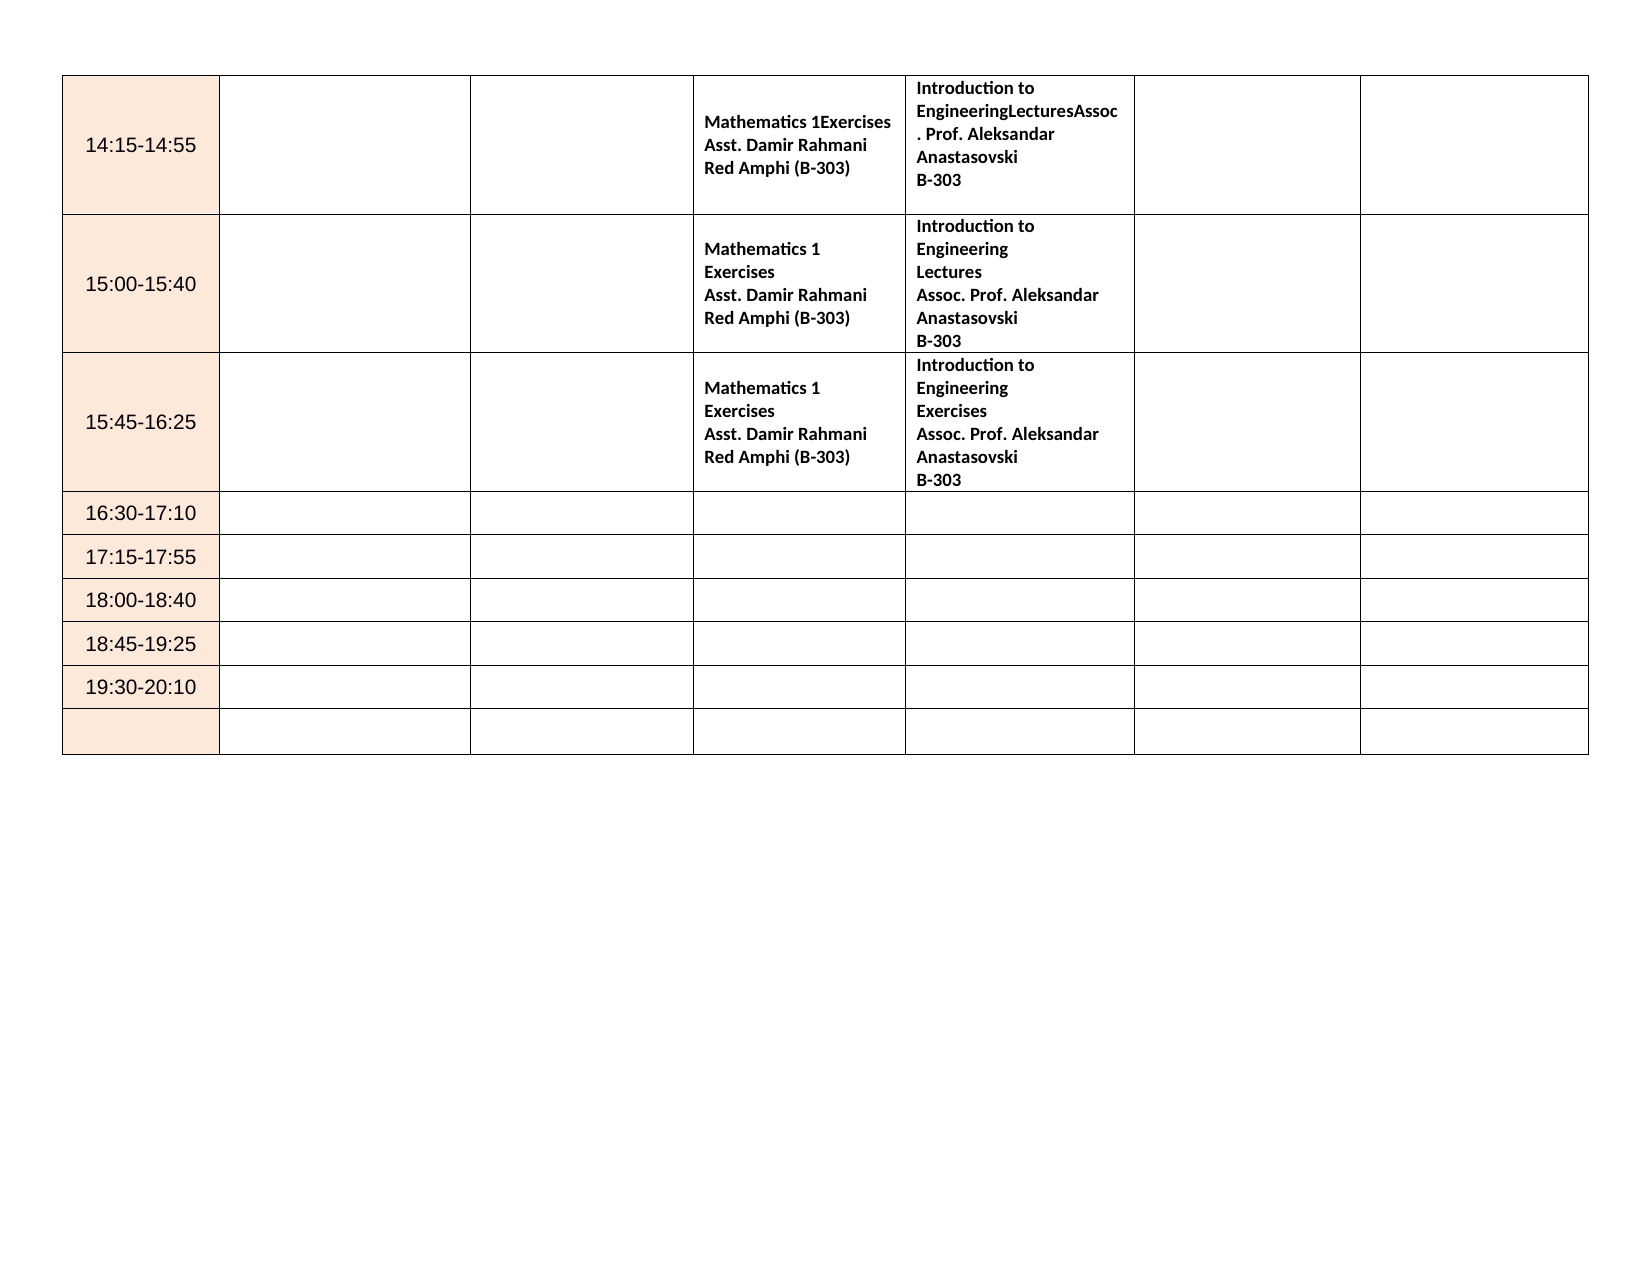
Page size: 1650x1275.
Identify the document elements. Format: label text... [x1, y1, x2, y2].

table_cell [1135, 666, 1360, 708]
table_cell [906, 666, 1134, 708]
table_cell [1361, 709, 1588, 754]
table_cell [471, 353, 693, 491]
table_cell [1361, 76, 1588, 213]
table_cell [63, 709, 219, 754]
table_cell [471, 666, 693, 708]
table_cell [1135, 492, 1360, 534]
table_cell Mathematics 1Exercises Asst. Damir Rahmani Red Amphi (B-303) [694, 76, 905, 213]
table_cell [220, 622, 470, 665]
table_cell [906, 709, 1134, 754]
table_cell 18:00-18:40 [63, 579, 219, 621]
table_cell [694, 492, 905, 534]
table_cell [471, 215, 693, 352]
table_cell [220, 709, 470, 754]
table_cell [694, 579, 905, 621]
table_cell [1361, 579, 1588, 621]
table_cell [694, 535, 905, 578]
table_cell [1361, 353, 1588, 491]
table_cell [220, 535, 470, 578]
table_cell [1361, 215, 1588, 352]
table_cell [220, 492, 470, 534]
table_cell [1361, 492, 1588, 534]
table_cell 16:30-17:10 [63, 492, 219, 534]
table_cell [471, 579, 693, 621]
table_cell Mathematics 1 Exercises Asst. Damir Rahmani Red Amphi (B-303) [694, 215, 905, 352]
table_cell [220, 215, 470, 352]
table_cell [471, 535, 693, 578]
table_cell [1135, 215, 1360, 352]
table_cell Introduction to Engineering Exercises Assoc. Prof. Aleksandar Anastasovski B-303 [906, 353, 1134, 491]
table_cell [220, 579, 470, 621]
table_cell [1135, 709, 1360, 754]
table_cell [1135, 622, 1360, 665]
table_cell [1361, 666, 1588, 708]
table_cell [220, 666, 470, 708]
table_cell Mathematics 1 Exercises Asst. Damir Rahmani Red Amphi (B-303) [694, 353, 905, 491]
table_cell [906, 579, 1134, 621]
table_cell [694, 709, 905, 754]
table_cell [471, 709, 693, 754]
table_cell [220, 353, 470, 491]
table_cell 19:30-20:10 [63, 666, 219, 708]
table_cell Introduction to Engineering Lectures Assoc. Prof. Aleksandar Anastasovski B-303 [906, 215, 1134, 352]
table_cell [1135, 76, 1360, 213]
table_cell [471, 76, 693, 213]
table_cell 17:15-17:55 [63, 535, 219, 578]
table_cell [906, 535, 1134, 578]
table_cell [1135, 535, 1360, 578]
table_cell [1361, 535, 1588, 578]
table_cell [1361, 622, 1588, 665]
table_cell Introduction to EngineeringLecturesAssoc. Prof. Aleksandar Anastasovski B-303 [906, 76, 1134, 213]
table_cell [694, 622, 905, 665]
table_cell [220, 76, 470, 213]
table_cell [1135, 353, 1360, 491]
table_cell [694, 666, 905, 708]
table_cell 15:45-16:25 [63, 353, 219, 491]
table_cell [471, 492, 693, 534]
table_cell [471, 622, 693, 665]
table_cell 18:45-19:25 [63, 622, 219, 665]
table_cell [906, 622, 1134, 665]
table_cell 14:15-14:55 [63, 76, 219, 213]
table_cell [906, 492, 1134, 534]
table_cell [1135, 579, 1360, 621]
table_cell 15:00-15:40 [63, 215, 219, 352]
